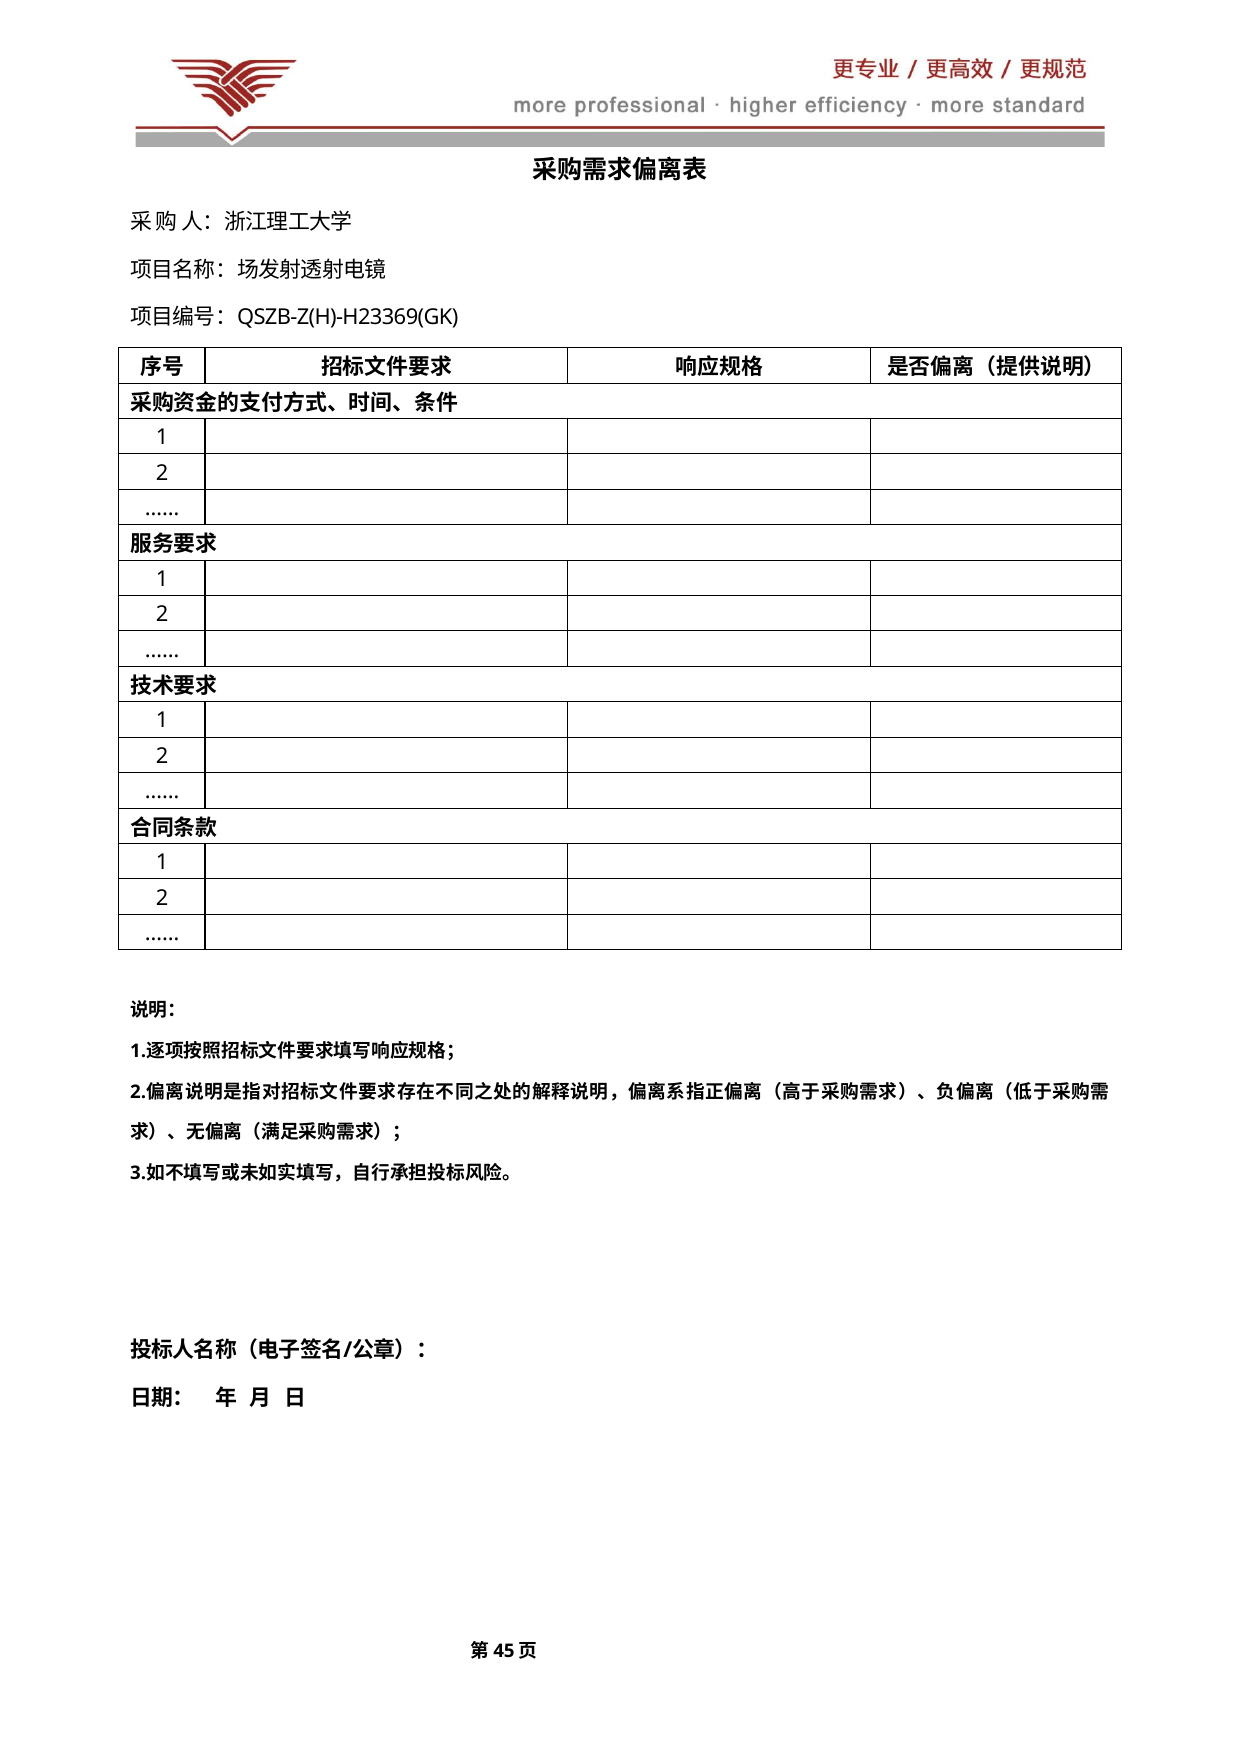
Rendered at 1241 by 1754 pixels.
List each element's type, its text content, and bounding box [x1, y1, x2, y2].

table_cell 1 [119, 561, 204, 595]
table_cell [568, 454, 870, 489]
table_cell [568, 702, 870, 737]
table_cell 服务要求 [119, 525, 1121, 559]
table_cell [871, 454, 1121, 489]
table_cell 2 [119, 879, 204, 914]
table_cell 1 [119, 702, 204, 737]
table_cell [206, 596, 567, 630]
table_cell 1 [119, 844, 204, 878]
table_cell [206, 702, 567, 737]
table_cell [871, 879, 1121, 914]
text 3.如不填写或未如实填写，自行承担投标风险。 [130, 1158, 1110, 1185]
table_cell [206, 915, 567, 949]
text 1.逐项按照招标文件要求填写响应规格； [130, 1036, 1110, 1063]
table_cell [871, 596, 1121, 630]
table_cell [871, 561, 1121, 595]
table_cell [206, 738, 567, 772]
table_cell [871, 490, 1121, 524]
text 2.偏离说明是指对招标文件要求存在不同之处的解释说明，偏离系指正偏离（高于采购需求）、负偏离（低于采购需求）、无偏离（满足采购需求）； [130, 1076, 1110, 1144]
table_cell [206, 844, 567, 878]
table_cell [206, 879, 567, 914]
picture [135, 35, 1105, 147]
table_cell [871, 631, 1121, 666]
text 说明： [130, 995, 1110, 1022]
table_cell [568, 596, 870, 630]
table_header 是否偏离（提供说明） [871, 348, 1121, 382]
table_cell [206, 419, 567, 453]
table_cell [871, 773, 1121, 807]
text 投标人名称（电子签名/公章）： [130, 1332, 1110, 1364]
table_cell [568, 915, 870, 949]
table_cell 技术要求 [119, 667, 1121, 701]
table_cell [568, 738, 870, 772]
table_cell [568, 490, 870, 524]
table_cell [568, 773, 870, 807]
table_cell [568, 419, 870, 453]
table_header 响应规格 [568, 348, 870, 382]
table_cell [206, 631, 567, 666]
text 项目名称：场发射透射电镜 [130, 252, 1110, 283]
table_cell [871, 844, 1121, 878]
table_cell 2 [119, 454, 204, 489]
table_cell …… [119, 915, 204, 949]
table_cell [871, 702, 1121, 737]
table_cell 1 [119, 419, 204, 453]
table_cell 2 [119, 596, 204, 630]
table_cell [568, 561, 870, 595]
table_cell [871, 915, 1121, 949]
table_cell [206, 773, 567, 807]
table_cell [206, 490, 567, 524]
table_header 序号 [119, 348, 204, 382]
table_cell [871, 738, 1121, 772]
table_cell [568, 879, 870, 914]
table_cell [206, 454, 567, 489]
table_cell [206, 561, 567, 595]
table_header 招标文件要求 [206, 348, 567, 382]
table_cell …… [119, 631, 204, 666]
text 采购需求偏离表 [130, 150, 1110, 186]
table_cell [568, 631, 870, 666]
text 日期： 年 月 日 [130, 1380, 1110, 1412]
table_cell …… [119, 773, 204, 807]
text 项目编号：QSZB-Z(H)-H23369(GK) [130, 299, 1110, 331]
text 采 购 人：浙江理工大学 [130, 204, 1110, 236]
table_cell …… [119, 490, 204, 524]
table_cell 2 [119, 738, 204, 772]
table_cell [871, 419, 1121, 453]
table_cell 合同条款 [119, 809, 1121, 843]
table_cell [568, 844, 870, 878]
table_cell 采购资金的支付方式、时间、条件 [119, 384, 1121, 418]
